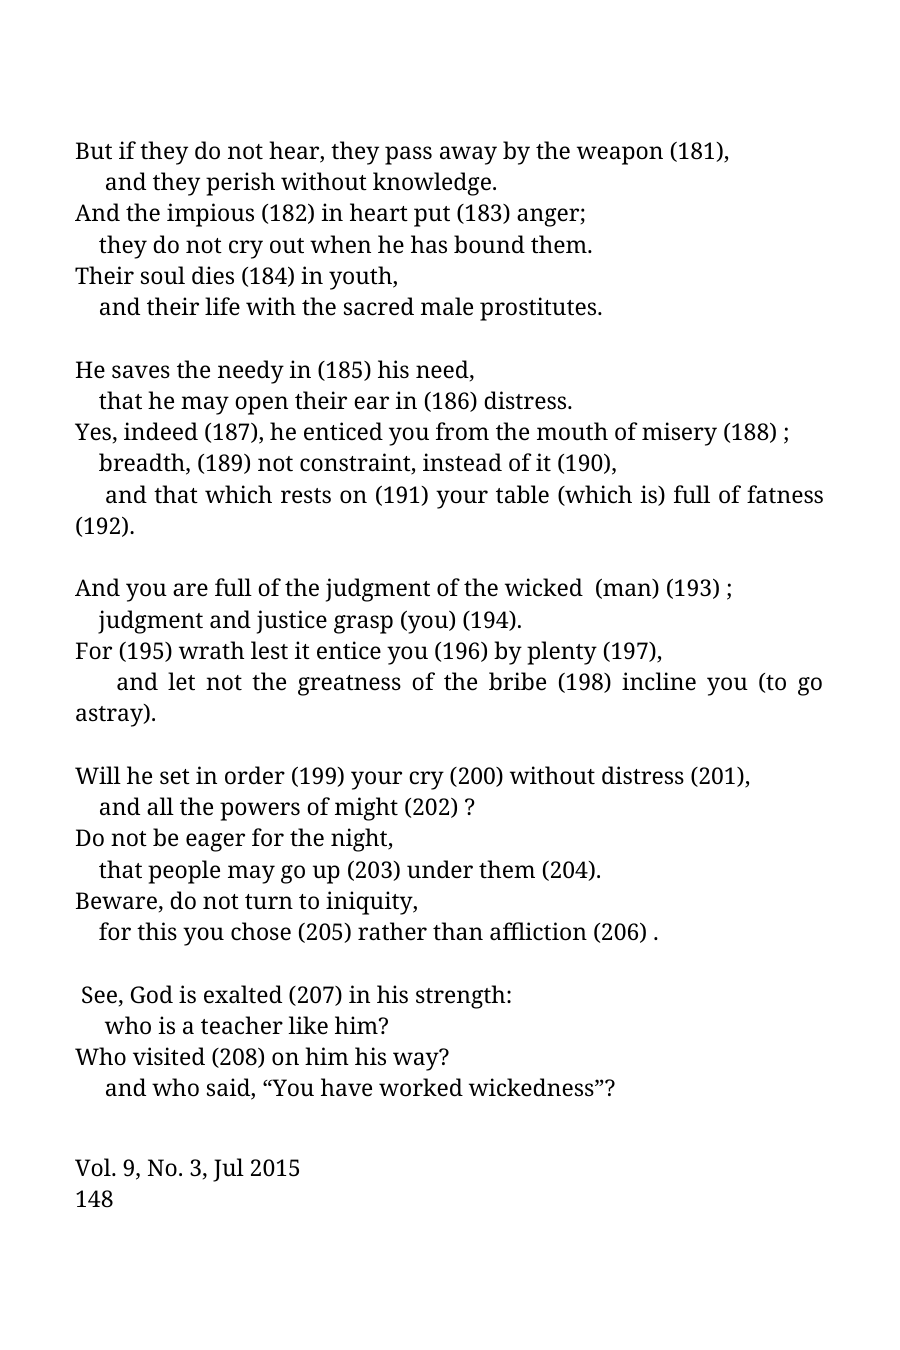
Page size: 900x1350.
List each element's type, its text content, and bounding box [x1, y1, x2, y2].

text See, God is exalted (207) in his strength: [75, 978, 825, 1010]
text and they perish without knowledge. [75, 166, 825, 197]
text breadth, (189) not constraint, instead of it (190), [75, 447, 825, 478]
text and who said, “You have worked wickedness”? [75, 1072, 825, 1103]
text who is a teacher like him? [75, 1010, 825, 1041]
text Their soul dies (184) in youth, [75, 260, 825, 291]
text for this you chose (205) rather than affliction (206) . [75, 916, 825, 947]
text Do not be eager for the night, [75, 822, 825, 853]
text and all the powers of might (202) ? [75, 791, 825, 822]
text And you are full of the judgment of the wicked (man) (193) ; [75, 572, 825, 603]
text that people may go up (203) under them (204). [75, 853, 825, 885]
text Will he set in order (199) your cry (200) without distress (201), [75, 760, 825, 791]
text And the impious (182) in heart put (183) anger; [75, 197, 825, 228]
text that he may open their ear in (186) distress. [75, 385, 825, 416]
text judgment and justice grasp (you) (194). [75, 603, 825, 635]
text Yes, indeed (187), he enticed you from the mouth of misery (188) ; [75, 416, 825, 447]
text and let not the greatness of the bribe (198) incline you (to go astray). [75, 666, 825, 728]
text For (195) wrath lest it entice you (196) by plenty (197), [75, 635, 825, 666]
text Beware, do not turn to iniquity, [75, 885, 825, 916]
text He saves the needy in (185) his need, [75, 353, 825, 385]
text But if they do not hear, they pass away by the weapon (181), [75, 135, 825, 166]
text and their life with the sacred male prostitutes. [75, 291, 825, 322]
text Who visited (208) on him his way? [75, 1041, 825, 1072]
text they do not cry out when he has bound them. [75, 228, 825, 260]
text and that which rests on (191) your table (which is) full of fatness (192). [75, 478, 825, 541]
